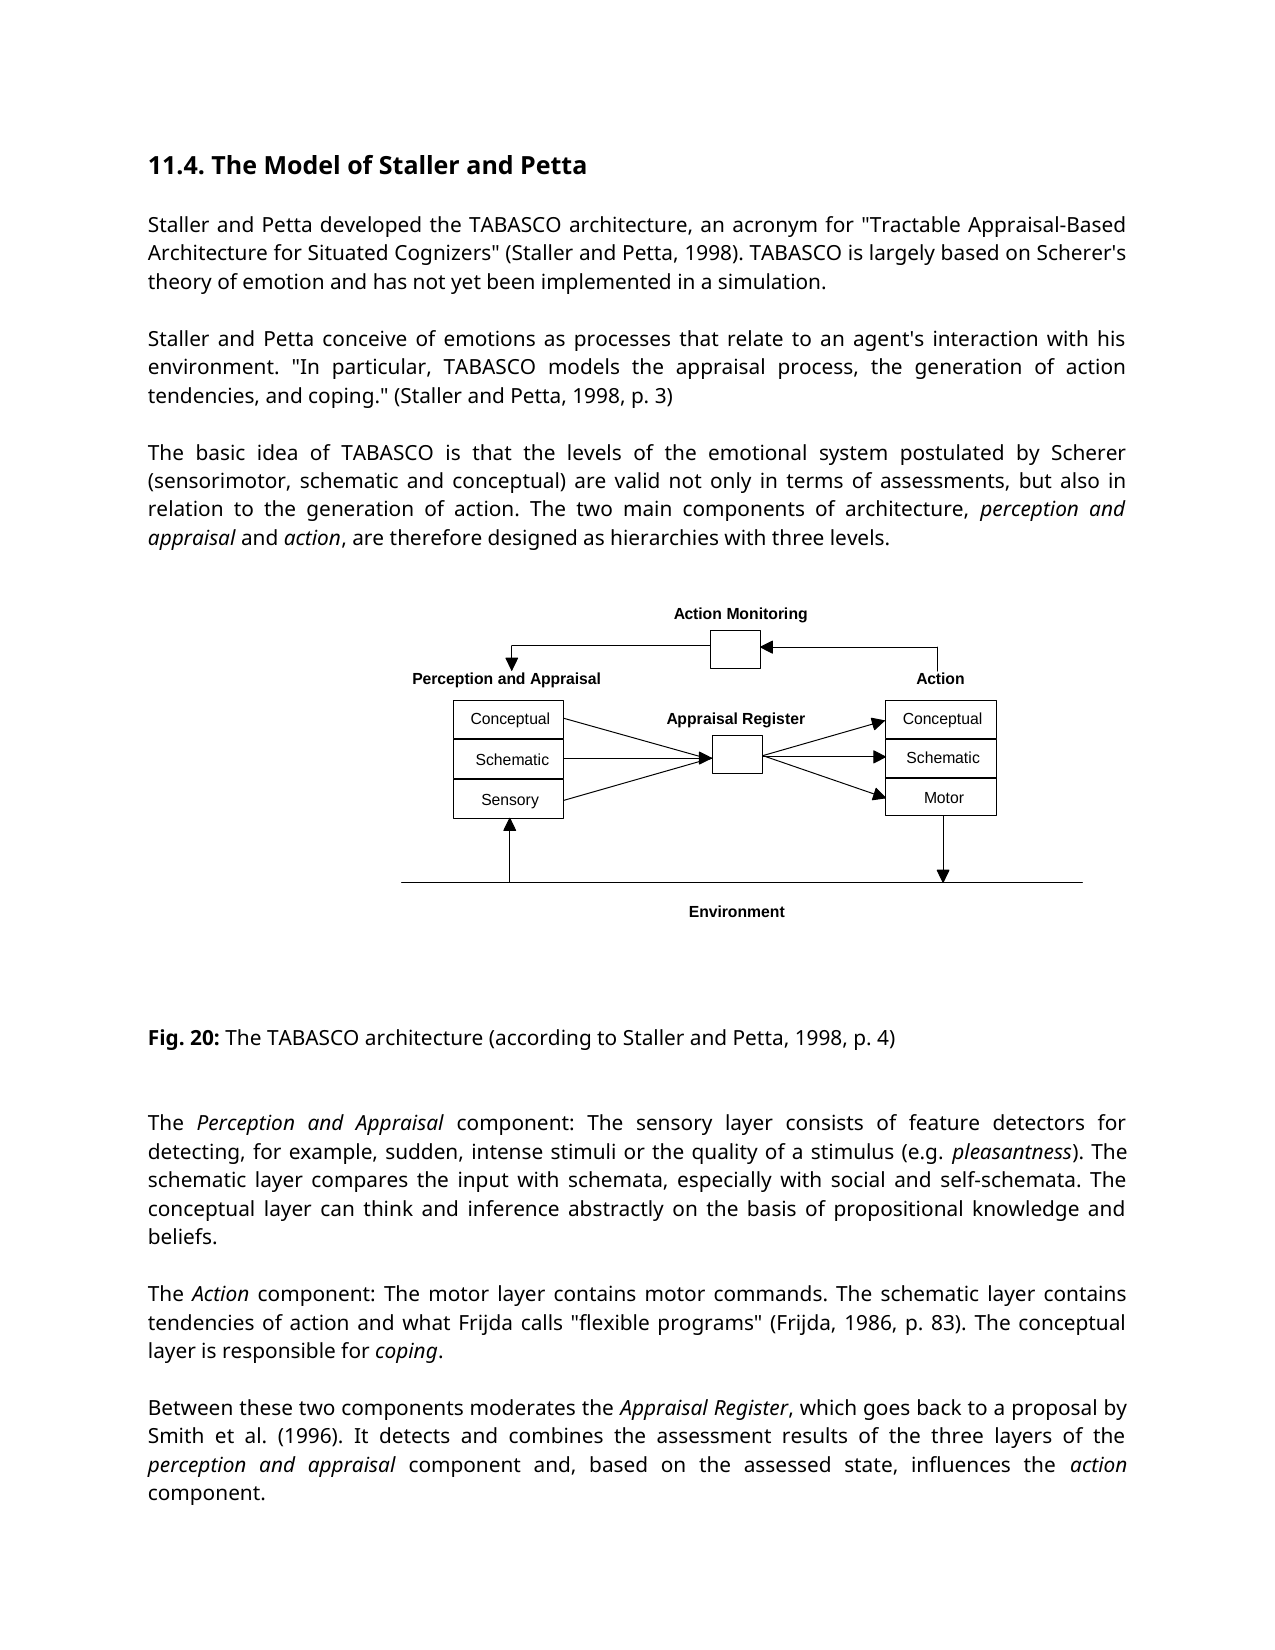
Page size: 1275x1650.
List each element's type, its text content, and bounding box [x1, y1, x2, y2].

text The Action component: The motor layer contains motor commands. The schematic layer contains tendencies of action and what Frijda calls "flexible programs" (Frijda, 1986, p. 83). The conceptual layer is responsible for coping. [148, 1279, 1127, 1364]
text Staller and Petta developed the TABASCO architecture, an acronym for "Tractable Appraisal-Based Architecture for Situated Cognizers" (Staller and Petta, 1998). TABASCO is largely based on Scherer's theory of emotion and has not yet been implemented in a simulation. [148, 210, 1127, 295]
text The basic idea of TABASCO is that the levels of the emotional system postulated by Scherer (sensorimotor, schematic and conceptual) are valid not only in terms of assessments, but also in relation to the generation of action. The two main components of architecture, perception and appraisal and action, are therefore designed as hierarchies with three levels. [148, 438, 1127, 551]
text 11.4. The Model of Staller and Petta [148, 148, 1127, 182]
text The Perception and Appraisal component: The sensory layer consists of feature detectors for detecting, for example, sudden, intense stimuli or the quality of a stimulus (e.g. pleasantness). The schematic layer compares the input with schemata, especially with social and self-schemata. The conceptual layer can think and inference abstractly on the basis of propositional knowledge and beliefs. [148, 1108, 1127, 1251]
text Between these two components moderates the Appraisal Register, which goes back to a proposal by Smith et al. (1996). It detects and combines the assessment results of the three layers of the perception and appraisal component and, based on the assessed state, influences the action component. [148, 1393, 1127, 1507]
text Fig. 20: The TABASCO architecture (according to Staller and Petta, 1998, p. 4) [148, 1023, 1127, 1052]
text Staller and Petta conceive of emotions as processes that relate to an agent's interaction with his environment. "In particular, TABASCO models the appraisal process, the generation of action tendencies, and coping." (Staller and Petta, 1998, p. 3) [148, 324, 1127, 409]
